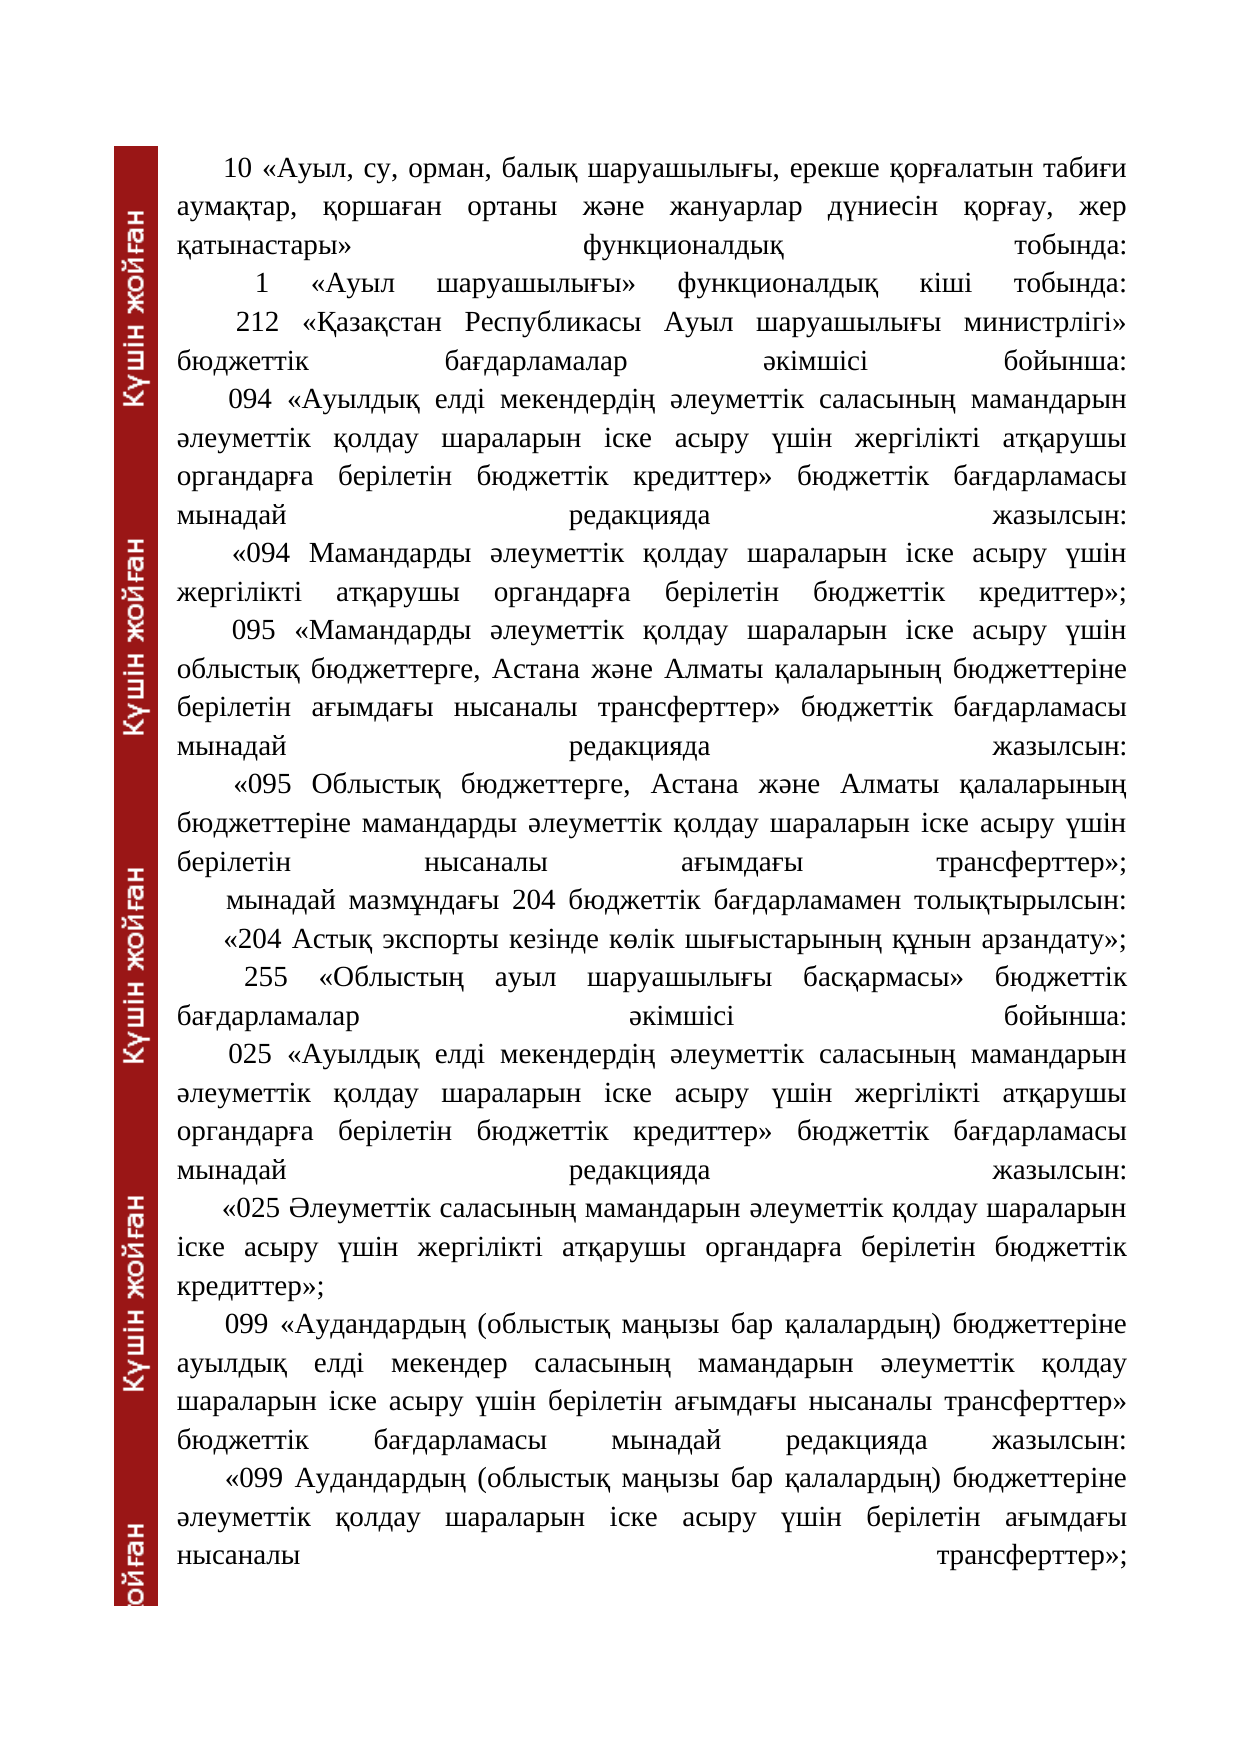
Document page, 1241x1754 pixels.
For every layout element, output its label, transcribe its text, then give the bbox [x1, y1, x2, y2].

picture [114, 146, 158, 150]
picture [114, 1571, 158, 1606]
